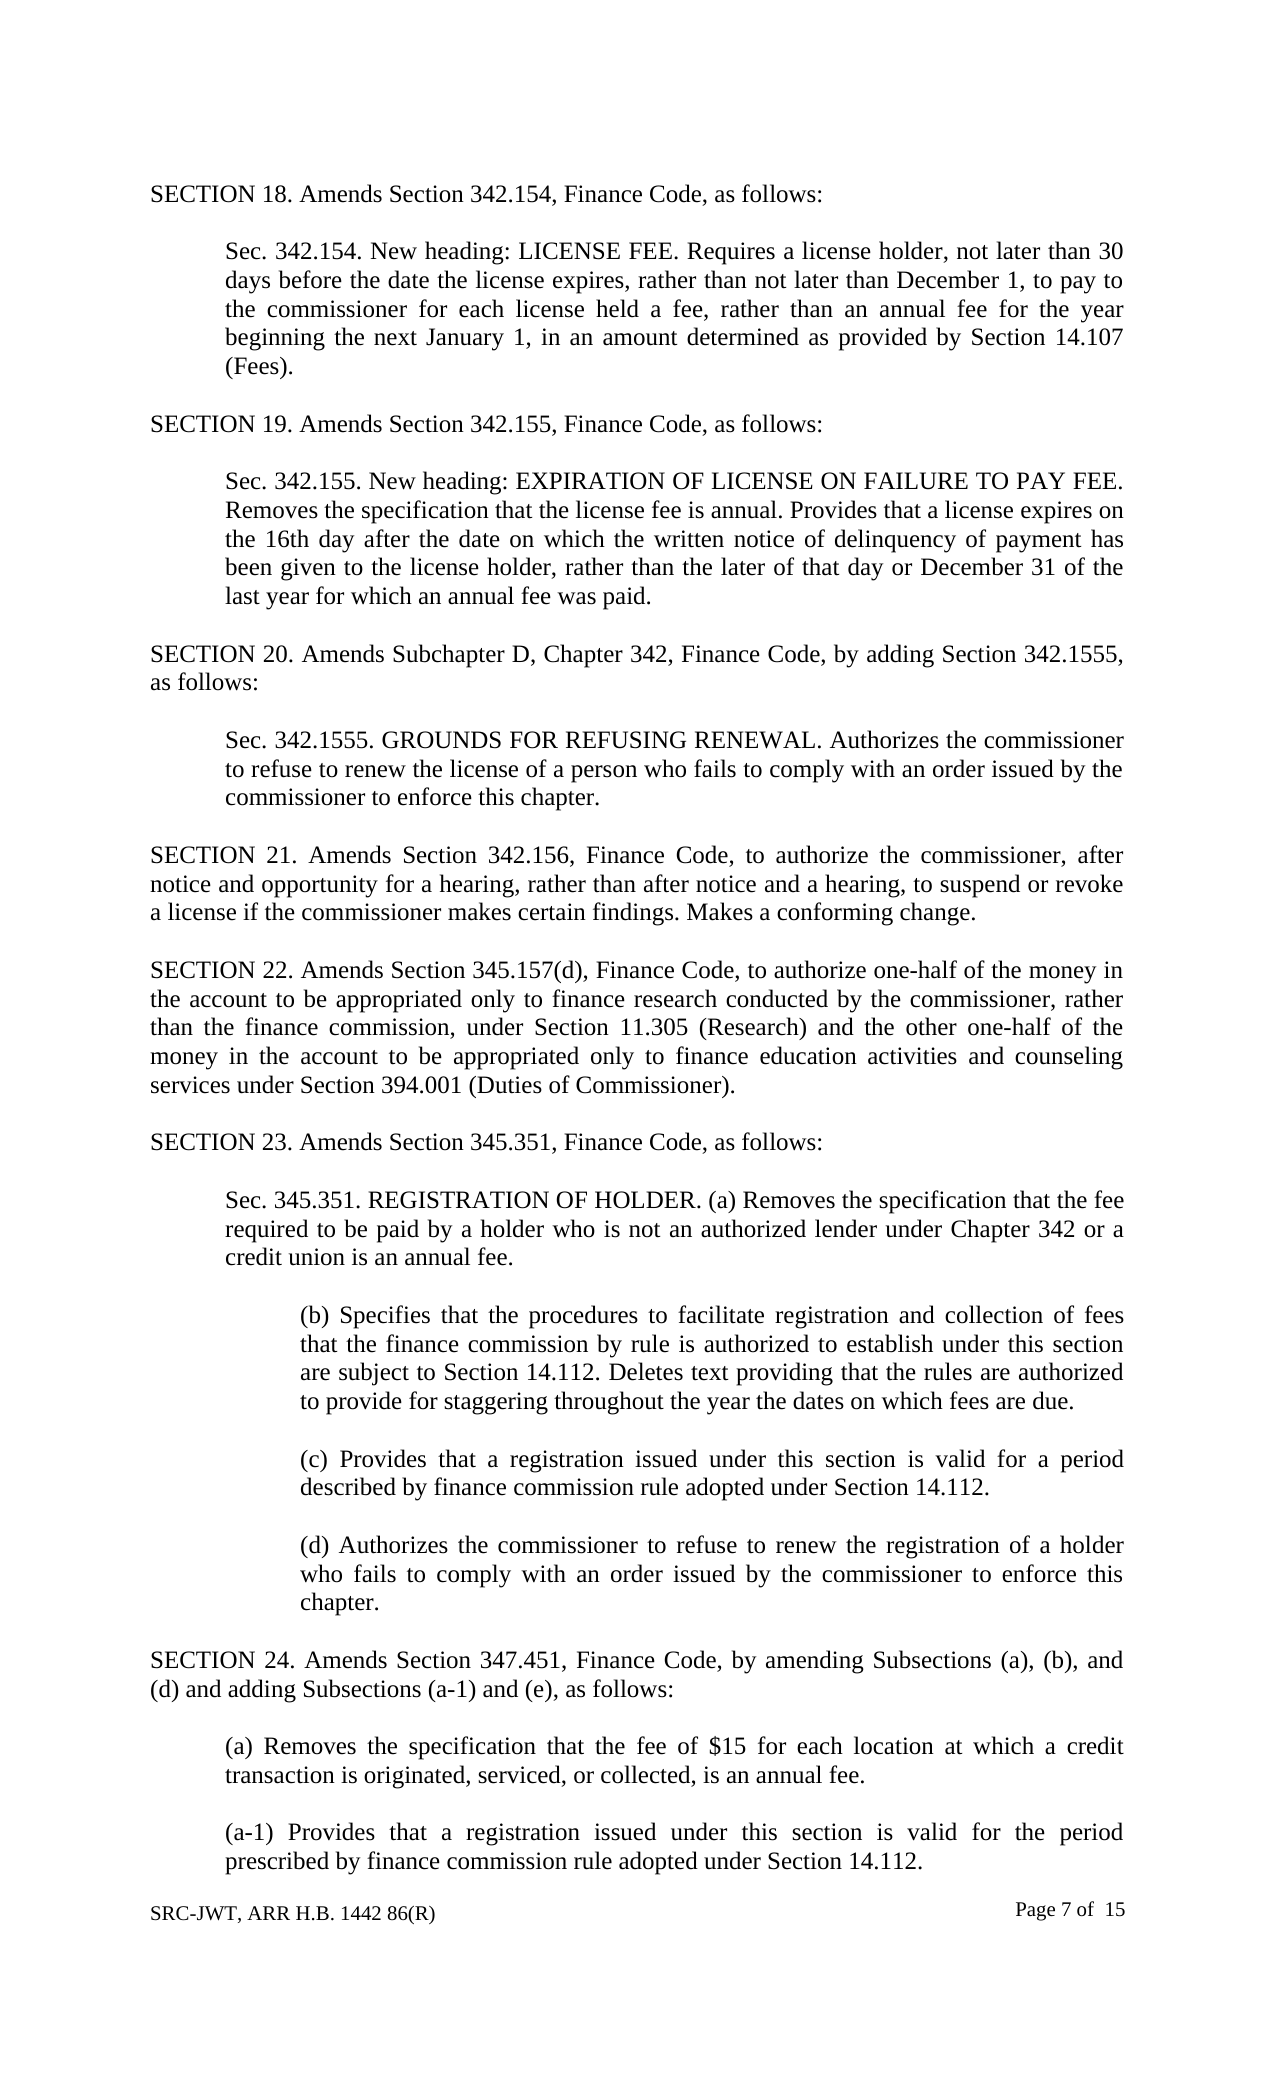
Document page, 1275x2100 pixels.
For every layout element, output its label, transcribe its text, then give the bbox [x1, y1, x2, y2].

text Sec. 342.1555. GROUNDS FOR REFUSING RENEWAL. Authorizes the commissioner to refuse to renew the license of a person who fails to comply with an order issued by the commissioner to enforce this chapter. [225, 725, 1125, 811]
text (c) Provides that a registration issued under this section is valid for a period described by finance commission rule adopted under Section 14.112. [300, 1444, 1125, 1501]
text SECTION 22. Amends Section 345.157(d), Finance Code, to authorize one-half of the money in the account to be appropriated only to finance research conducted by the commissioner, rather than the finance commission, under Section 11.305 (Research) and the other one-half of the money in the account to be appropriated only to finance education activities and counseling services under Section 394.001 (Duties of Commissioner). [150, 955, 1125, 1099]
text SECTION 20. Amends Subchapter D, Chapter 342, Finance Code, by adding Section 342.1555, as follows: [150, 639, 1125, 696]
text (b) Specifies that the procedures to facilitate registration and collection of fees that the finance commission by rule is authorized to establish under this section are subject to Section 14.112. Deletes text providing that the rules are authorized to provide for staggering throughout the year the dates on which fees are due. [300, 1300, 1125, 1415]
text SECTION 23. Amends Section 345.351, Finance Code, as follows: [150, 1127, 1125, 1156]
text SECTION 21. Amends Section 342.156, Finance Code, to authorize the commissioner, after notice and opportunity for a hearing, rather than after notice and a hearing, to suspend or revoke a license if the commissioner makes certain findings. Makes a conforming change. [150, 840, 1125, 926]
text Sec. 342.154. New heading: LICENSE FEE. Requires a license holder, not later than 30 days before the date the license expires, rather than not later than December 1, to pay to the commissioner for each license held a fee, rather than an annual fee for the year beginning the next January 1, in an amount determined as provided by Section 14.107 (Fees). [225, 236, 1125, 380]
text (a-1) Provides that a registration issued under this section is valid for the period prescribed by finance commission rule adopted under Section 14.112. [225, 1817, 1125, 1875]
text SECTION 24. Amends Section 347.451, Finance Code, by amending Subsections (a), (b), and (d) and adding Subsections (a-1) and (e), as follows: [150, 1645, 1125, 1702]
text (a) Removes the specification that the fee of $15 for each location at which a credit transaction is originated, serviced, or collected, is an annual fee. [225, 1731, 1125, 1789]
text Sec. 342.155. New heading: EXPIRATION OF LICENSE ON FAILURE TO PAY FEE. Removes the specification that the license fee is annual. Provides that a license expires on the 16th day after the date on which the written notice of delinquency of payment has been given to the license holder, rather than the later of that day or December 31 of the last year for which an annual fee was paid. [225, 466, 1125, 610]
text SECTION 19. Amends Section 342.155, Finance Code, as follows: [150, 409, 1125, 437]
text Sec. 345.351. REGISTRATION OF HOLDER. (a) Removes the specification that the fee required to be paid by a holder who is not an authorized lender under Chapter 342 or a credit union is an annual fee. [225, 1185, 1125, 1271]
text SECTION 18. Amends Section 342.154, Finance Code, as follows: [150, 179, 1125, 207]
text (d) Authorizes the commissioner to refuse to renew the registration of a holder who fails to comply with an order issued by the commissioner to enforce this chapter. [300, 1530, 1125, 1616]
